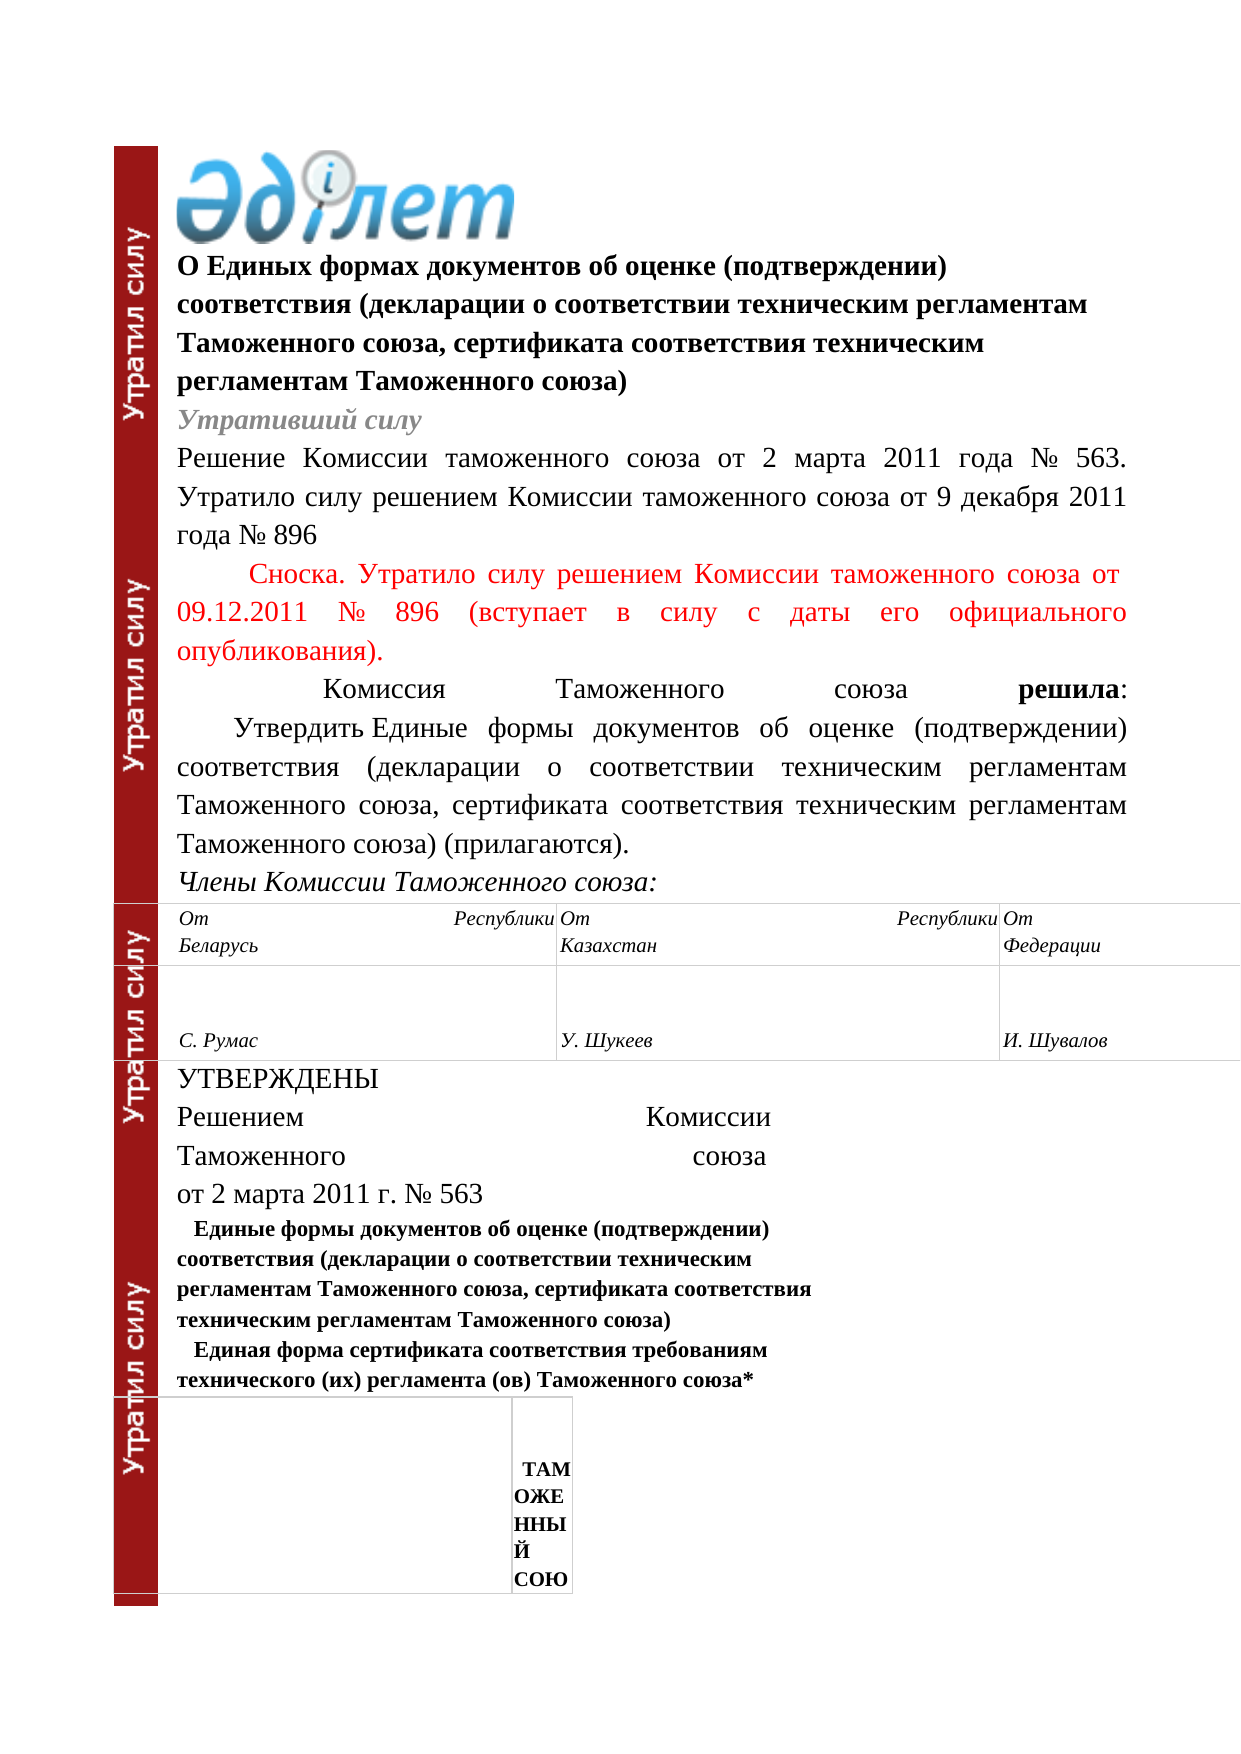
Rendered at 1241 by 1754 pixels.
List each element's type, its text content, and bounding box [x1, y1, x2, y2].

table_cell С. Румас [114, 966, 556, 1059]
table_header От Российской Федерации [1000, 904, 1240, 965]
table_cell У. Шукеев [557, 966, 999, 1059]
text О Единых формах документов об оценке (подтверждении) соответствия (декларации о соответствии техническим регламентам Таможенного союза, сертификата соответствия техническим регламентам Таможенного союза) [112, 248, 1128, 397]
picture [114, 551, 158, 556]
text УТВЕРЖДЕНЫ Решением Комиссии Таможенного союза от 2 марта 2011 г. № 563 [112, 1061, 1128, 1210]
text Члены Комиссии Таможенного союза: [112, 864, 1128, 898]
text Сноска. Утратило силу решением Комиссии таможенного союза от 09.12.2011 № 896 (вступает в силу с даты его официального опубликования). [112, 556, 1128, 667]
table_cell И. Шувалов [1000, 966, 1240, 1059]
picture [114, 1210, 158, 1215]
text Решение Комиссии таможенного союза от 2 марта 2011 года № 563. Утратило силу решением Комиссии таможенного союза от 9 декабря 2011 года № 896 [112, 440, 1128, 551]
table_header ТАМОЖЕННЫЙ СОЮЗ (1) СЕРТИФИКАТ СООТВЕТСТВИЯ [513, 1398, 572, 1593]
picture [114, 1332, 158, 1336]
table_header От Республики Казахстан [557, 904, 999, 965]
picture [114, 397, 158, 402]
text Единые формы документов об оценке (подтверждении) соответствия (декларации о соответствии техническим регламентам Таможенного союза, сертификата соответствия техническим регламентам Таможенного союза) [112, 1215, 1128, 1332]
picture [114, 1594, 158, 1606]
picture [114, 859, 158, 864]
picture [114, 667, 158, 672]
picture [114, 146, 158, 248]
table_header [114, 1398, 511, 1593]
picture [176, 150, 515, 244]
picture [114, 1392, 158, 1396]
text Утративший силу [112, 402, 1128, 435]
picture [114, 898, 158, 903]
picture [114, 435, 158, 440]
text Единая форма сертификата соответствия требованиям технического (их) регламента (ов) Таможенного союза* [112, 1336, 1128, 1392]
text Комиссия Таможенного союза решила: Утвердить Единые формы документов об оценке (подтверждении) соответствия (декларации о соответствии техническим регламентам Таможенного союза, сертификата соответствия техническим регламентам Таможенного союза) (прилагаются). [112, 672, 1128, 859]
table_header От Республики Беларусь [114, 904, 556, 965]
